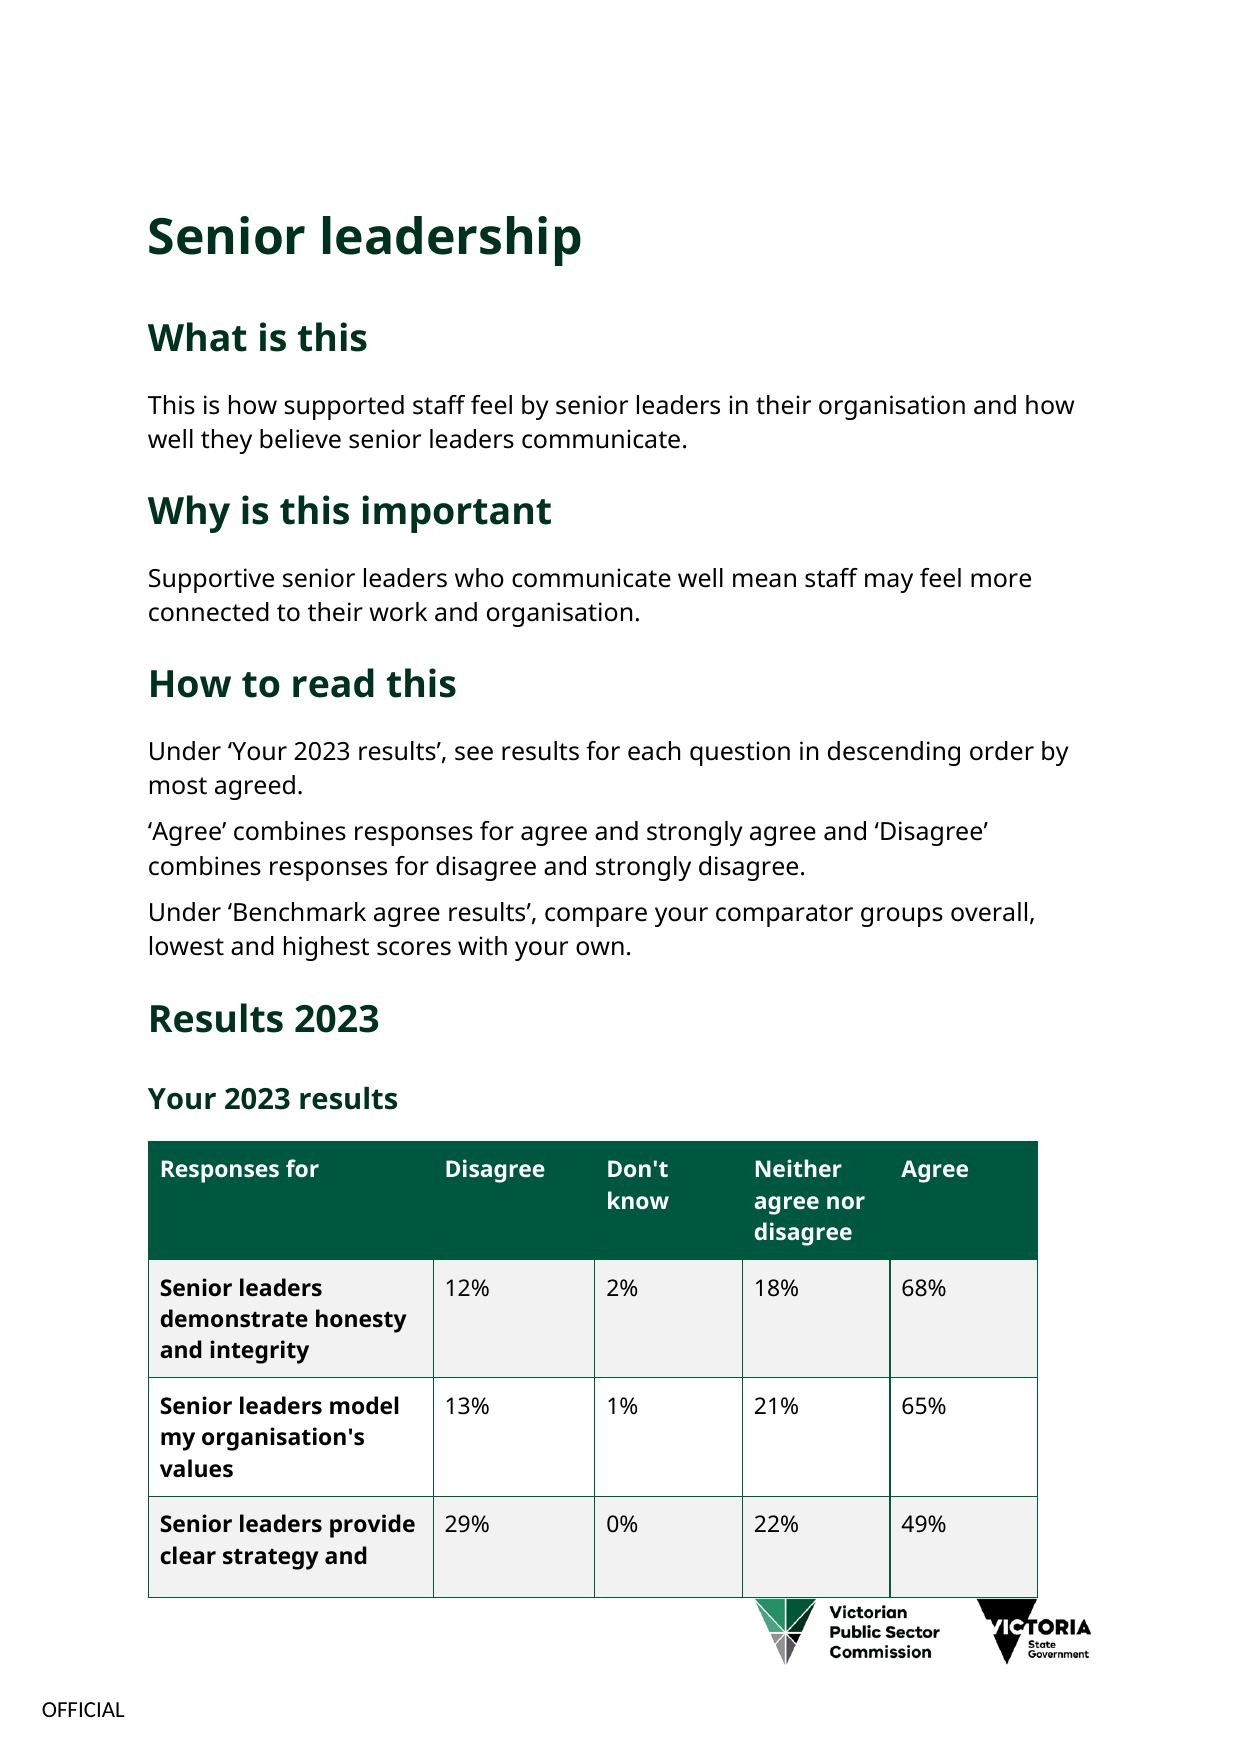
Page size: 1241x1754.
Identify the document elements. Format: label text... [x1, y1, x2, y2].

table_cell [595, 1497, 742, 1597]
subtitle Results 2023 [148, 992, 1092, 1043]
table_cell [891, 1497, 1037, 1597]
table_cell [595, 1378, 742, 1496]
subtitle What is this [148, 311, 1092, 362]
subtitle Senior leadership [148, 201, 1092, 269]
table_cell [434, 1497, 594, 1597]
text Under ‘Benchmark agree results’, compare your comparator groups overall, lowest and highest scores with your own. [148, 894, 1092, 963]
text ‘Agree’ combines responses for agree and strongly agree and ‘Disagree’ combines responses for disagree and strongly disagree. [148, 814, 1092, 882]
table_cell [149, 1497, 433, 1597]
subtitle Why is this important [148, 484, 1092, 536]
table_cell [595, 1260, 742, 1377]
text Under ‘Your 2023 results’, see results for each question in descending order by most agreed. [148, 733, 1092, 802]
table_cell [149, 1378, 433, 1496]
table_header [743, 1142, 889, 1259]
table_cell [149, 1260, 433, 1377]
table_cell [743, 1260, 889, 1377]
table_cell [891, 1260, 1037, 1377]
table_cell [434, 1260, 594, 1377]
subtitle Your 2023 results [148, 1078, 1092, 1118]
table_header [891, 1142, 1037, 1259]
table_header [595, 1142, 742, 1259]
picture [754, 1598, 1093, 1666]
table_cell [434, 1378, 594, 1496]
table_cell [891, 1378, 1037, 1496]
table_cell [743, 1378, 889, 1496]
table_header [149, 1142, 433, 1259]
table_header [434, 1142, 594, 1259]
text This is how supported staff feel by senior leaders in their organisation and how well they believe senior leaders communicate. [148, 387, 1092, 455]
text Supportive senior leaders who communicate well mean staff may feel more connected to their work and organisation. [148, 560, 1092, 628]
subtitle How to read this [148, 658, 1092, 709]
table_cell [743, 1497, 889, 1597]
